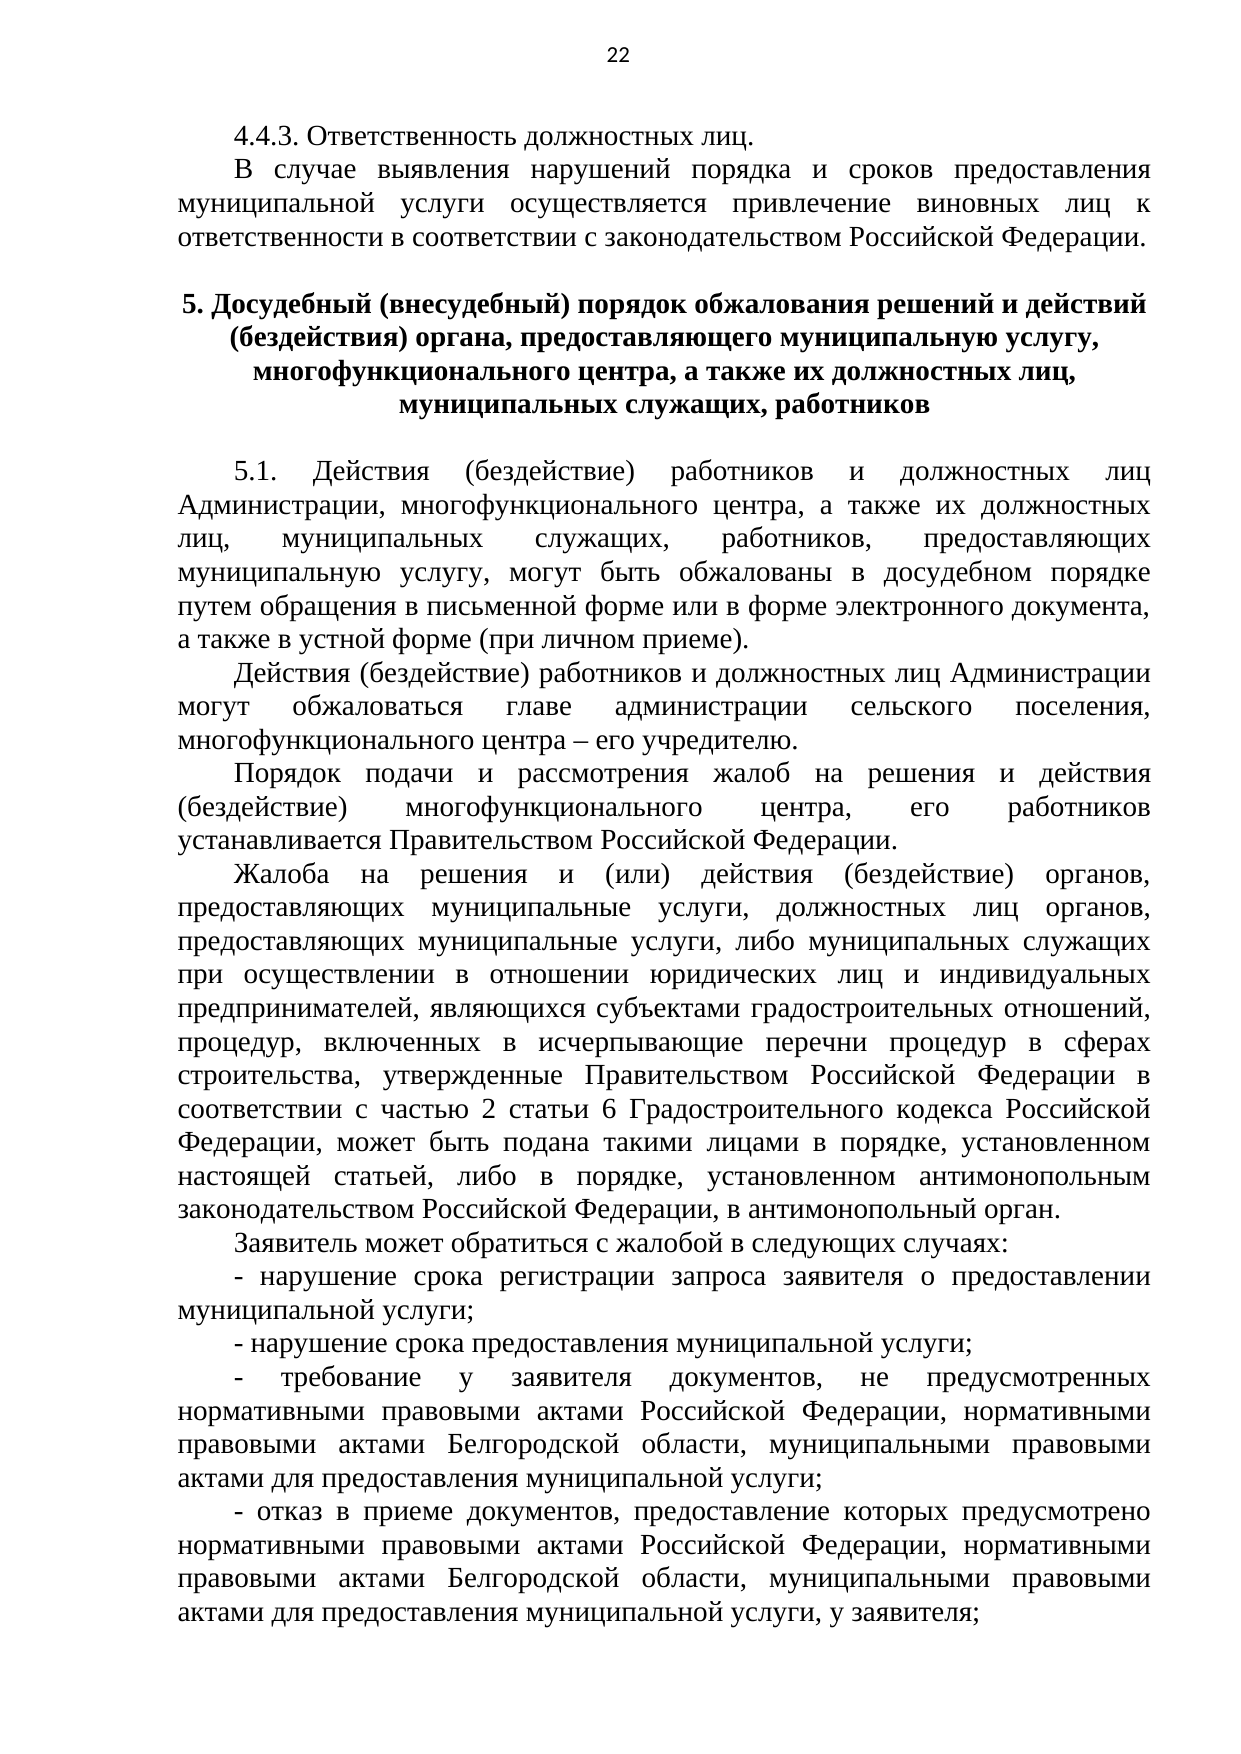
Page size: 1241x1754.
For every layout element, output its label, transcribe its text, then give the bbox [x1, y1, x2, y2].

text - требование у заявителя документов, не предусмотренных нормативными правовыми актами Российской Федерации, нормативными правовыми актами Белгородской области, муниципальными правовыми актами для предоставления муниципальной услуги; [177, 1359, 1152, 1493]
text 4.4.3. Ответственность должностных лиц. [177, 118, 1152, 152]
text 5. Досудебный (внесудебный) порядок обжалования решений и действий (бездействия) органа, предоставляющего муниципальную услугу, многофункционального центра, а также их должностных лиц, муниципальных служащих, работников [177, 286, 1152, 420]
text Порядок подачи и рассмотрения жалоб на решения и действия (бездействие) многофункционального центра, его работников устанавливается Правительством Российской Федерации. [177, 755, 1152, 856]
text Действия (бездействие) работников и должностных лиц Администрации могут обжаловаться главе администрации сельского поселения, многофункционального центра – его учредителю. [177, 655, 1152, 755]
text - нарушение срока регистрации запроса заявителя о предоставлении муниципальной услуги; [177, 1258, 1152, 1326]
text - отказ в приеме документов, предоставление которых предусмотрено нормативными правовыми актами Российской Федерации, нормативными правовыми актами Белгородской области, муниципальными правовыми актами для предоставления муниципальной услуги, у заявителя; [177, 1493, 1152, 1627]
text 5.1. Действия (бездействие) работников и должностных лиц Администрации, многофункционального центра, а также их должностных лиц, муниципальных служащих, работников, предоставляющих муниципальную услугу, могут быть обжалованы в досудебном порядке путем обращения в письменной форме или в форме электронного документа, а также в устной форме (при личном приеме). [177, 453, 1152, 655]
text Заявитель может обратиться с жалобой в следующих случаях: [177, 1225, 1152, 1258]
text В случае выявления нарушений порядка и сроков предоставления муниципальной услуги осуществляется привлечение виновных лиц к ответственности в соответствии с законодательством Российской Федерации. [177, 152, 1152, 252]
text Жалоба на решения и (или) действия (бездействие) органов, предоставляющих муниципальные услуги, должностных лиц органов, предоставляющих муниципальные услуги, либо муниципальных служащих при осуществлении в отношении юридических лиц и индивидуальных предпринимателей, являющихся субъектами градостроительных отношений, процедур, включенных в исчерпывающие перечни процедур в сферах строительства, утвержденные Правительством Российской Федерации в соответствии с частью 2 статьи 6 Градостроительного кодекса Российской Федерации, может быть подана такими лицами в порядке, установленном настоящей статьей, либо в порядке, установленном антимонопольным законодательством Российской Федерации, в антимонопольный орган. [177, 856, 1152, 1225]
text - нарушение срока предоставления муниципальной услуги; [177, 1326, 1152, 1359]
